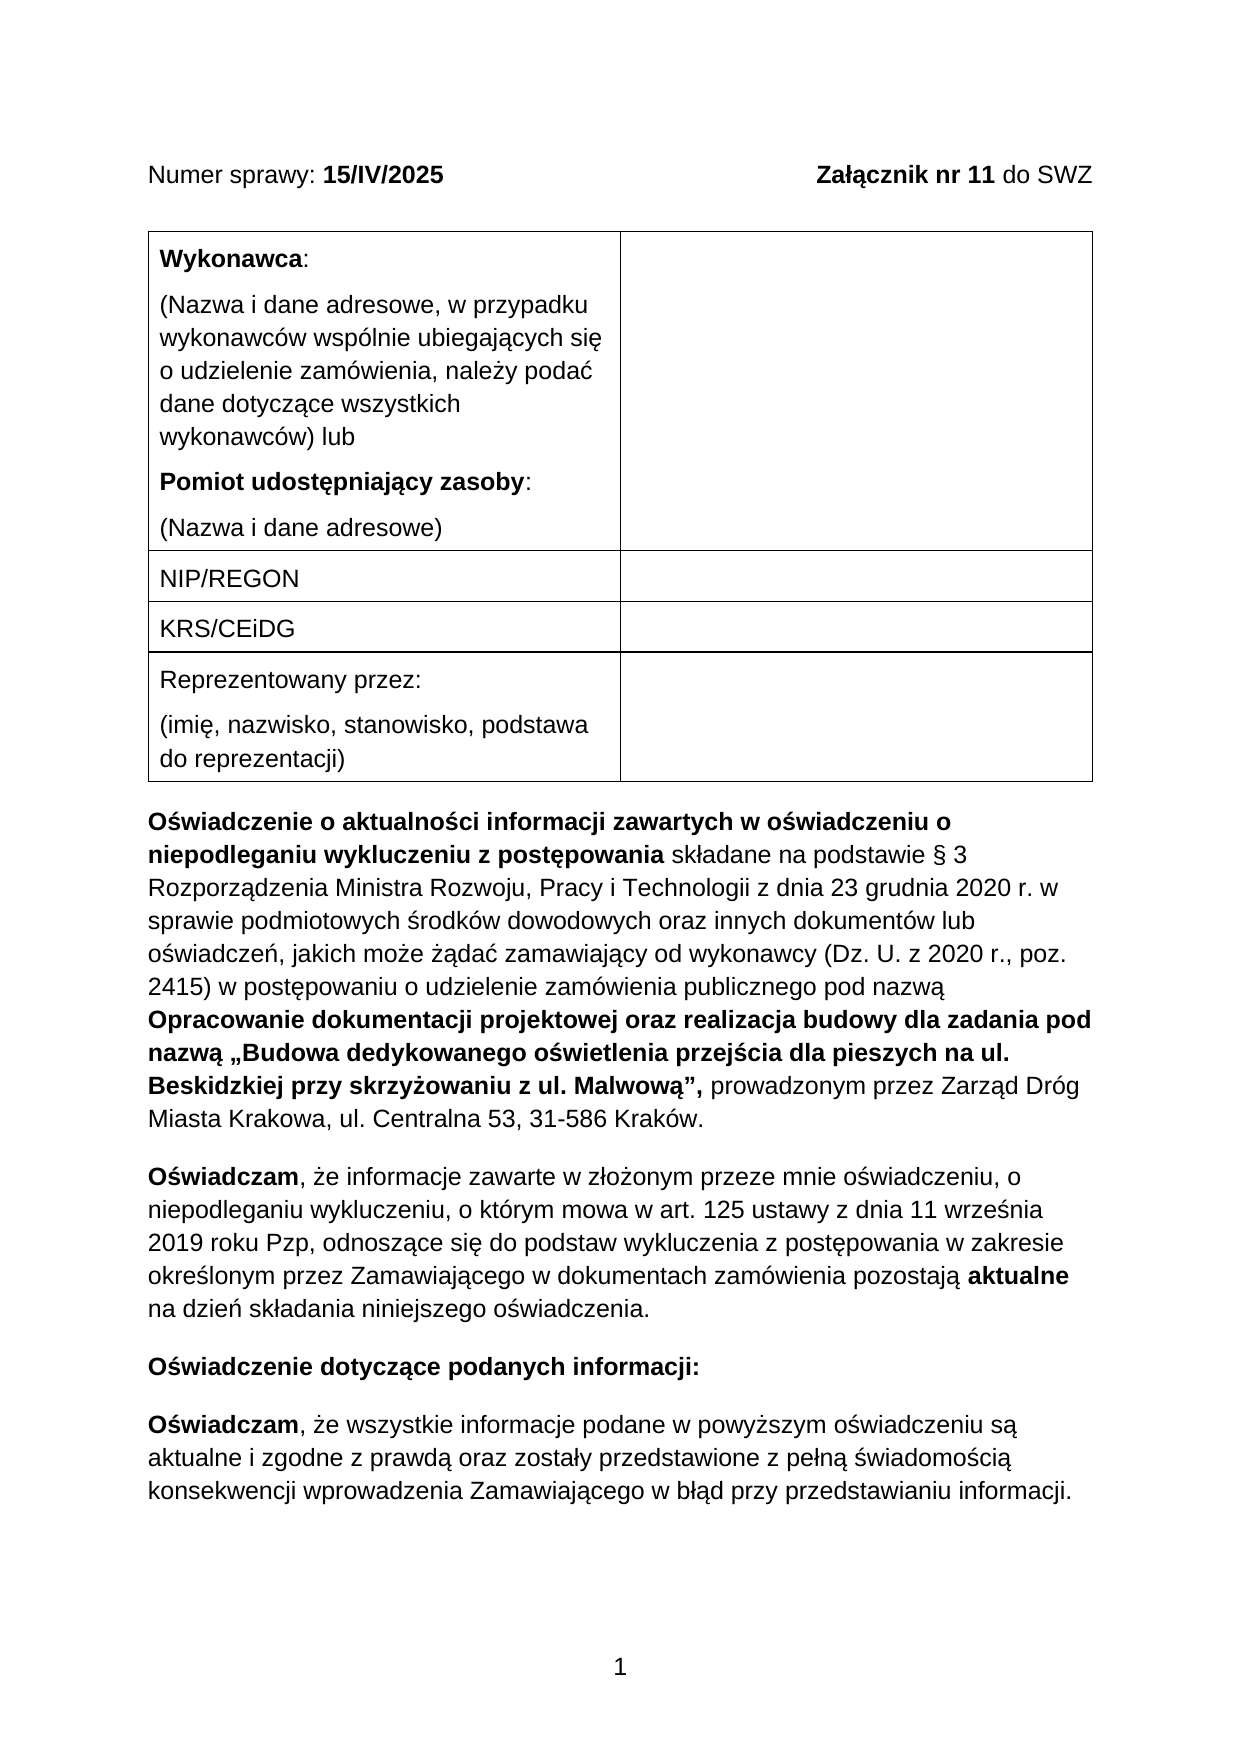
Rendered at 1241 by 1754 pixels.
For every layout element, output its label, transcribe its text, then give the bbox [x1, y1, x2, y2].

table_cell [621, 551, 1092, 601]
text Oświadczenie o aktualności informacji zawartych w oświadczeniu o niepodleganiu wykluczeniu z postępowania składane na podstawie § 3 Rozporządzenia Ministra Rozwoju, Pracy i Technologii z dnia 23 grudnia 2020 r. w sprawie podmiotowych środków dowodowych oraz innych dokumentów lub oświadczeń, jakich może żądać zamawiający od wykonawcy (Dz. U. z 2020 r., poz. 2415) w postępowaniu o udzielenie zamówienia publicznego pod nazwą Opracowanie dokumentacji projektowej oraz realizacja budowy dla zadania pod nazwą „Budowa dedykowanego oświetlenia przejścia dla pieszych na ul. Beskidzkiej przy skrzyżowaniu z ul. Malwową”, prowadzonym przez Zarząd Dróg Miasta Krakowa, ul. Centralna 53, 31-586 Kraków. [148, 807, 1093, 1133]
table_cell NIP/REGON [149, 551, 620, 601]
text Oświadczam, że wszystkie informacje podane w powyższym oświadczeniu są aktualne i zgodne z prawdą oraz zostały przedstawione z pełną świadomością konsekwencji wprowadzenia Zamawiającego w błąd przy przedstawianiu informacji. [148, 1410, 1093, 1505]
table_cell KRS/CEiDG [149, 602, 620, 651]
table_cell [621, 602, 1092, 651]
table_header Wykonawca: (Nazwa i dane adresowe, w przypadku wykonawców wspólnie ubiegających się o udzielenie zamówienia, należy podać dane dotyczące wszystkich wykonawców) lub Pomiot udostępniający zasoby: (Nazwa i dane adresowe) [149, 232, 620, 550]
table_cell [621, 653, 1092, 781]
text Numer sprawy: 15/IV/2025 Załącznik nr 11 do SWZ [148, 160, 1093, 189]
text Oświadczam, że informacje zawarte w złożonym przeze mnie oświadczeniu, o niepodleganiu wykluczeniu, o którym mowa w art. 125 ustawy z dnia 11 września 2019 roku Pzp, odnoszące się do podstaw wykluczenia z postępowania w zakresie określonym przez Zamawiającego w dokumentach zamówienia pozostają aktualne na dzień składania niniejszego oświadczenia. [148, 1162, 1093, 1323]
table_header [621, 232, 1092, 550]
table_cell Reprezentowany przez: (imię, nazwisko, stanowisko, podstawa do reprezentacji) [149, 653, 620, 781]
text Oświadczenie dotyczące podanych informacji: [148, 1352, 1093, 1381]
